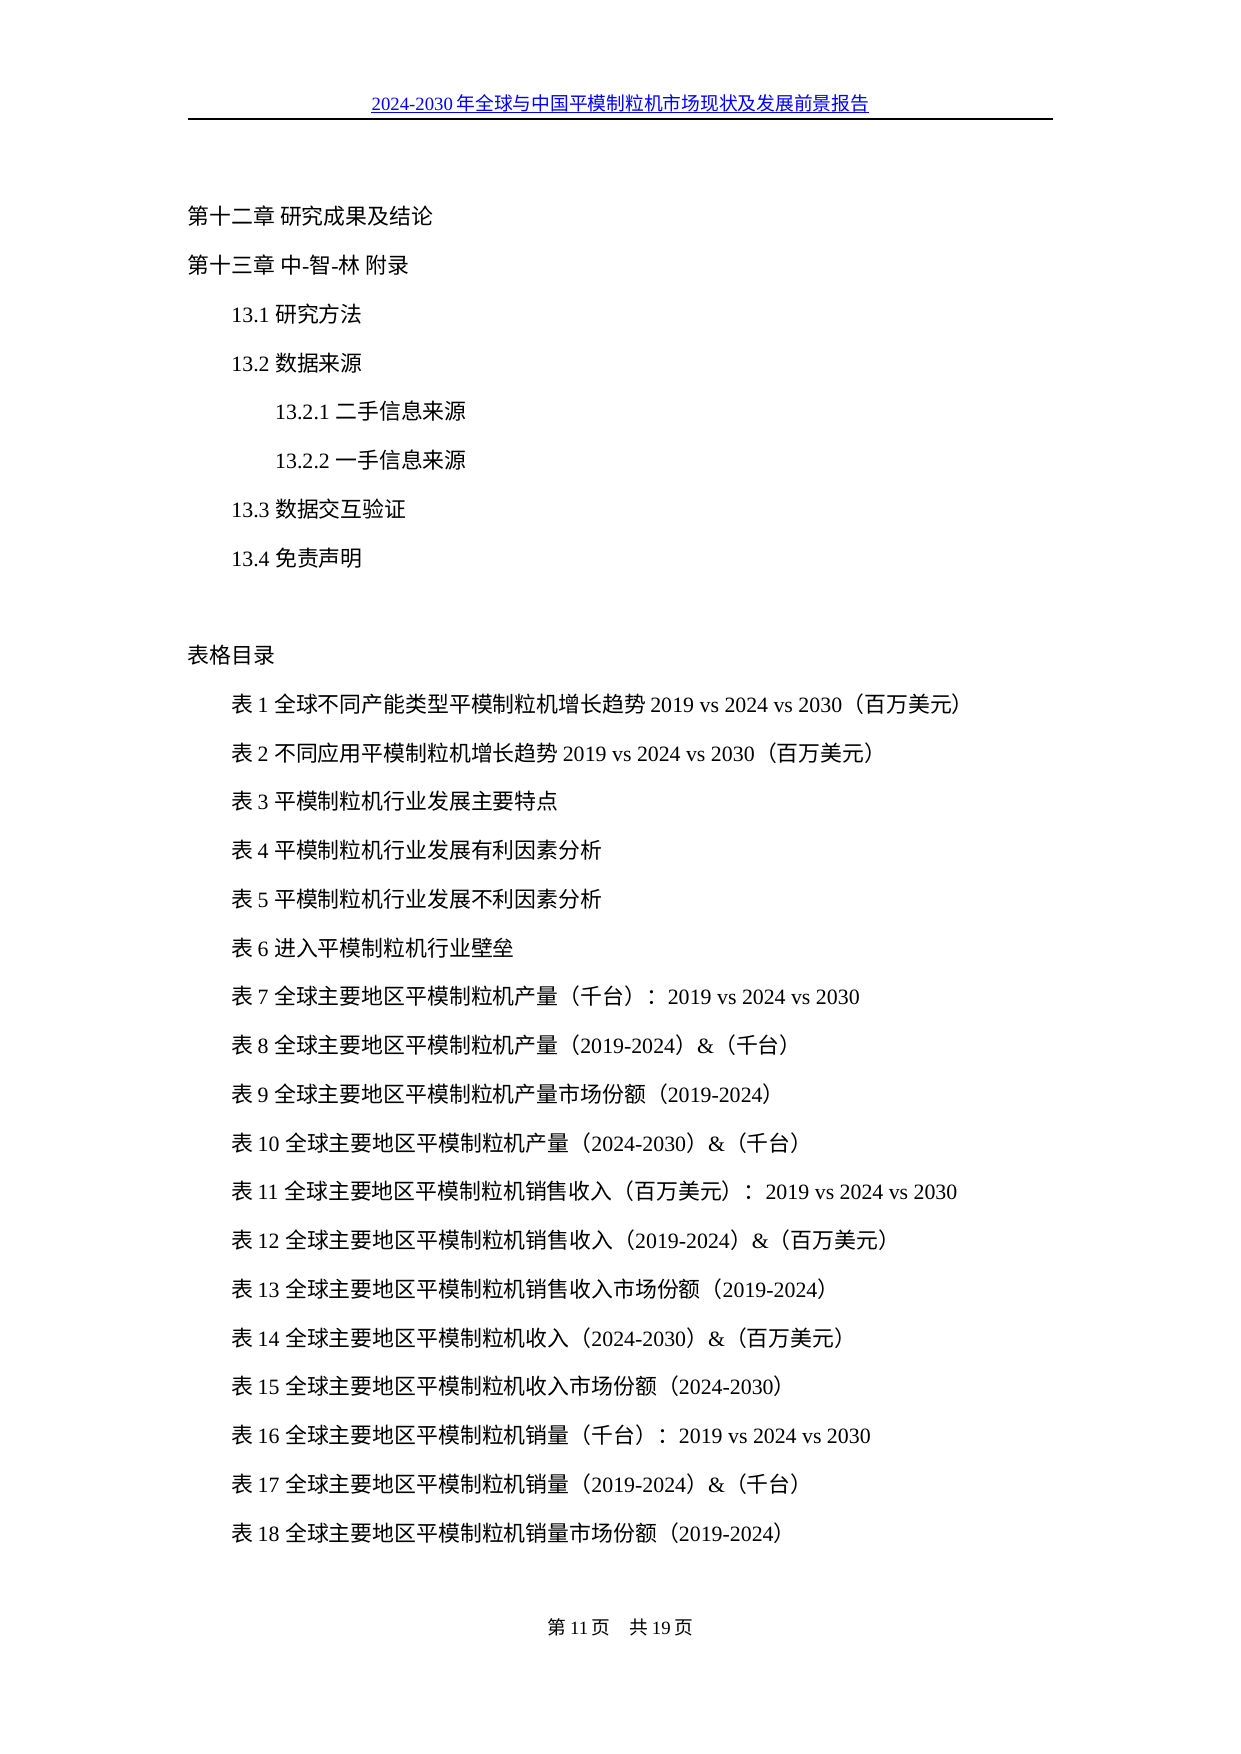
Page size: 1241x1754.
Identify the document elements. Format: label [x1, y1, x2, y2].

text [187, 150, 1053, 1548]
